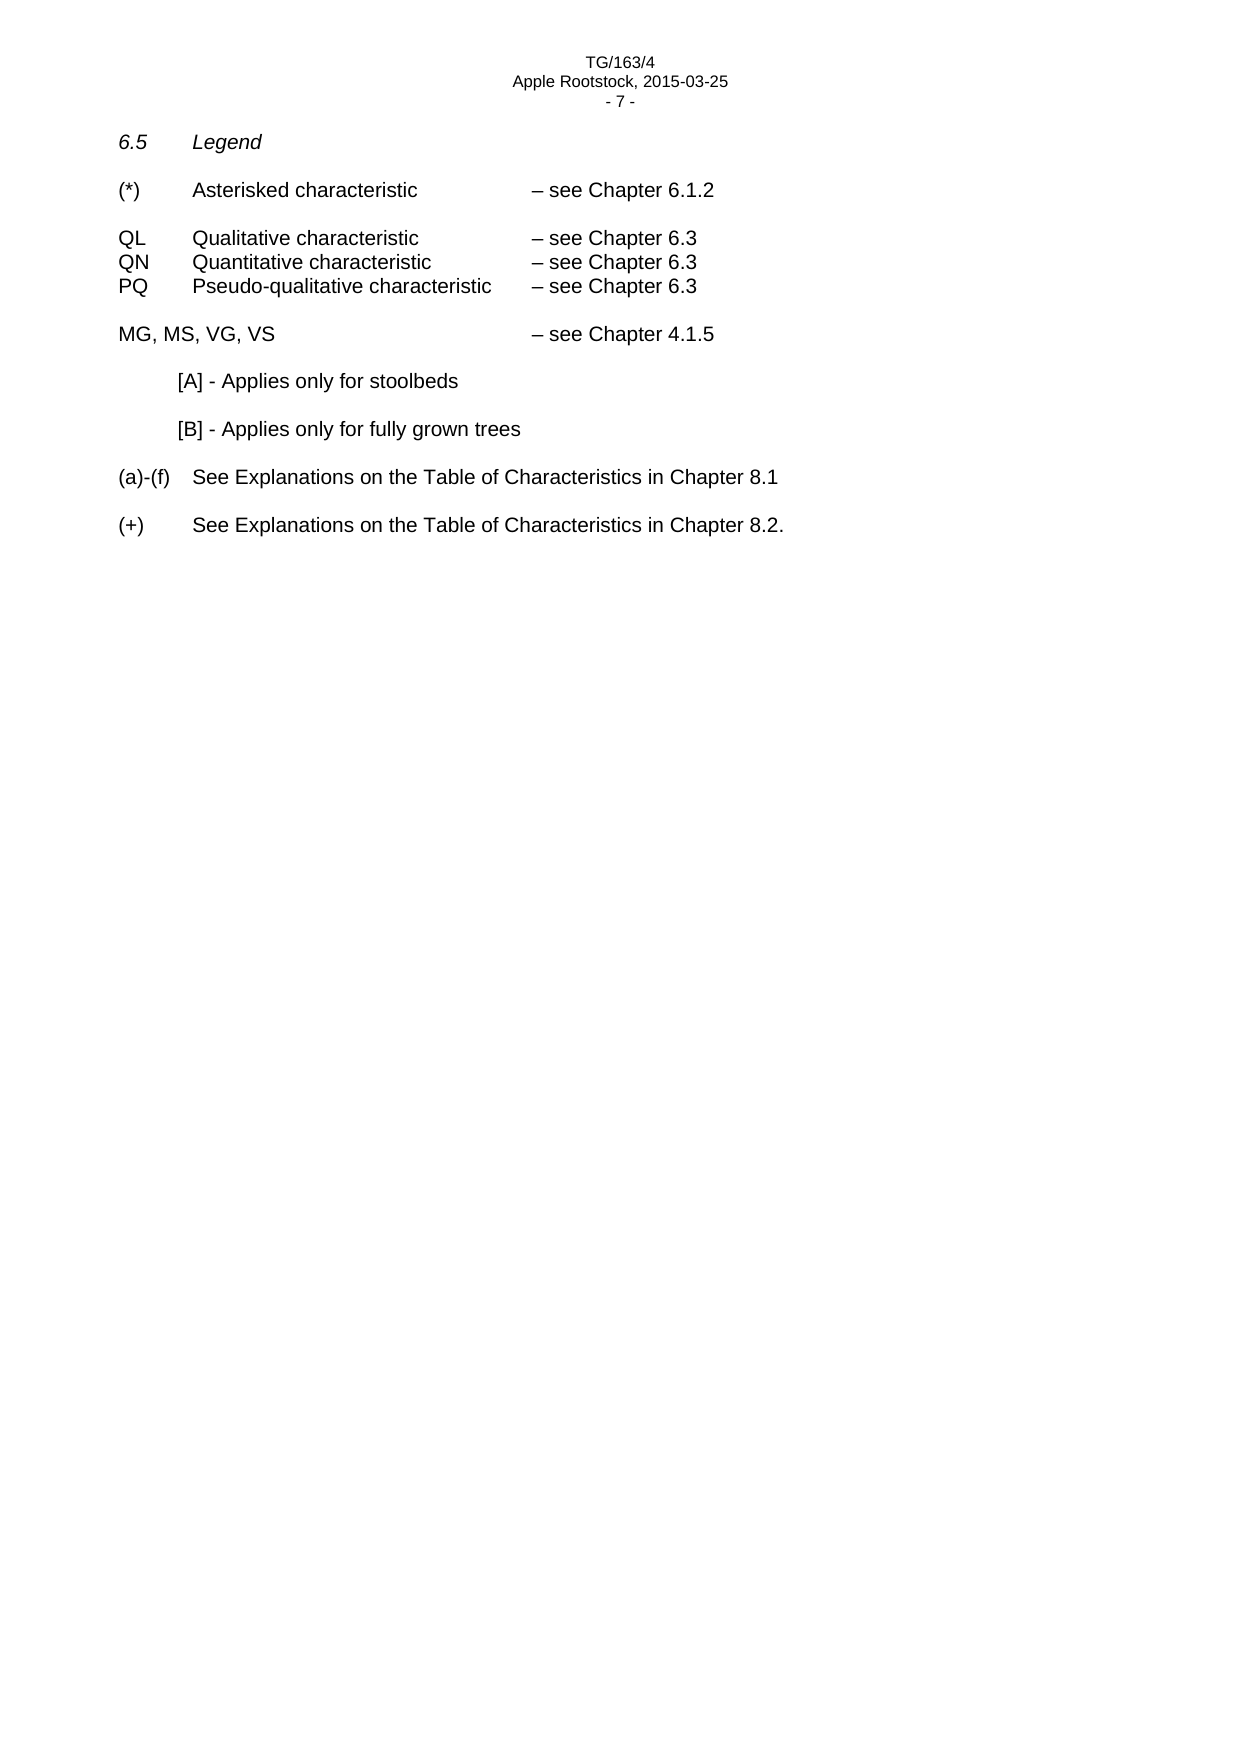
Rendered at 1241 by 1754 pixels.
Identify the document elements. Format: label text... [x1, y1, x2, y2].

text MG, MS, VG, VS – see Chapter 4.1.5 [118, 321, 1122, 345]
text (*) Asterisked characteristic – see Chapter 6.1.2 [118, 178, 1122, 202]
text (+) See Explanations on the Table of Characteristics in Chapter 8.2. [118, 513, 1122, 537]
text [B] - Applies only for fully grown trees [118, 417, 1122, 441]
subtitle 6.5 Legend [118, 130, 1122, 154]
text [A] - Applies only for stoolbeds [177, 369, 1122, 393]
text (a)-(f) See Explanations on the Table of Characteristics in Chapter 8.1 [118, 465, 1122, 489]
text QL Qualitative characteristic – see Chapter 6.3 [118, 226, 1122, 249]
text QN Quantitative characteristic – see Chapter 6.3 [118, 249, 1122, 273]
text PQ Pseudo-qualitative characteristic – see Chapter 6.3 [118, 273, 1122, 297]
